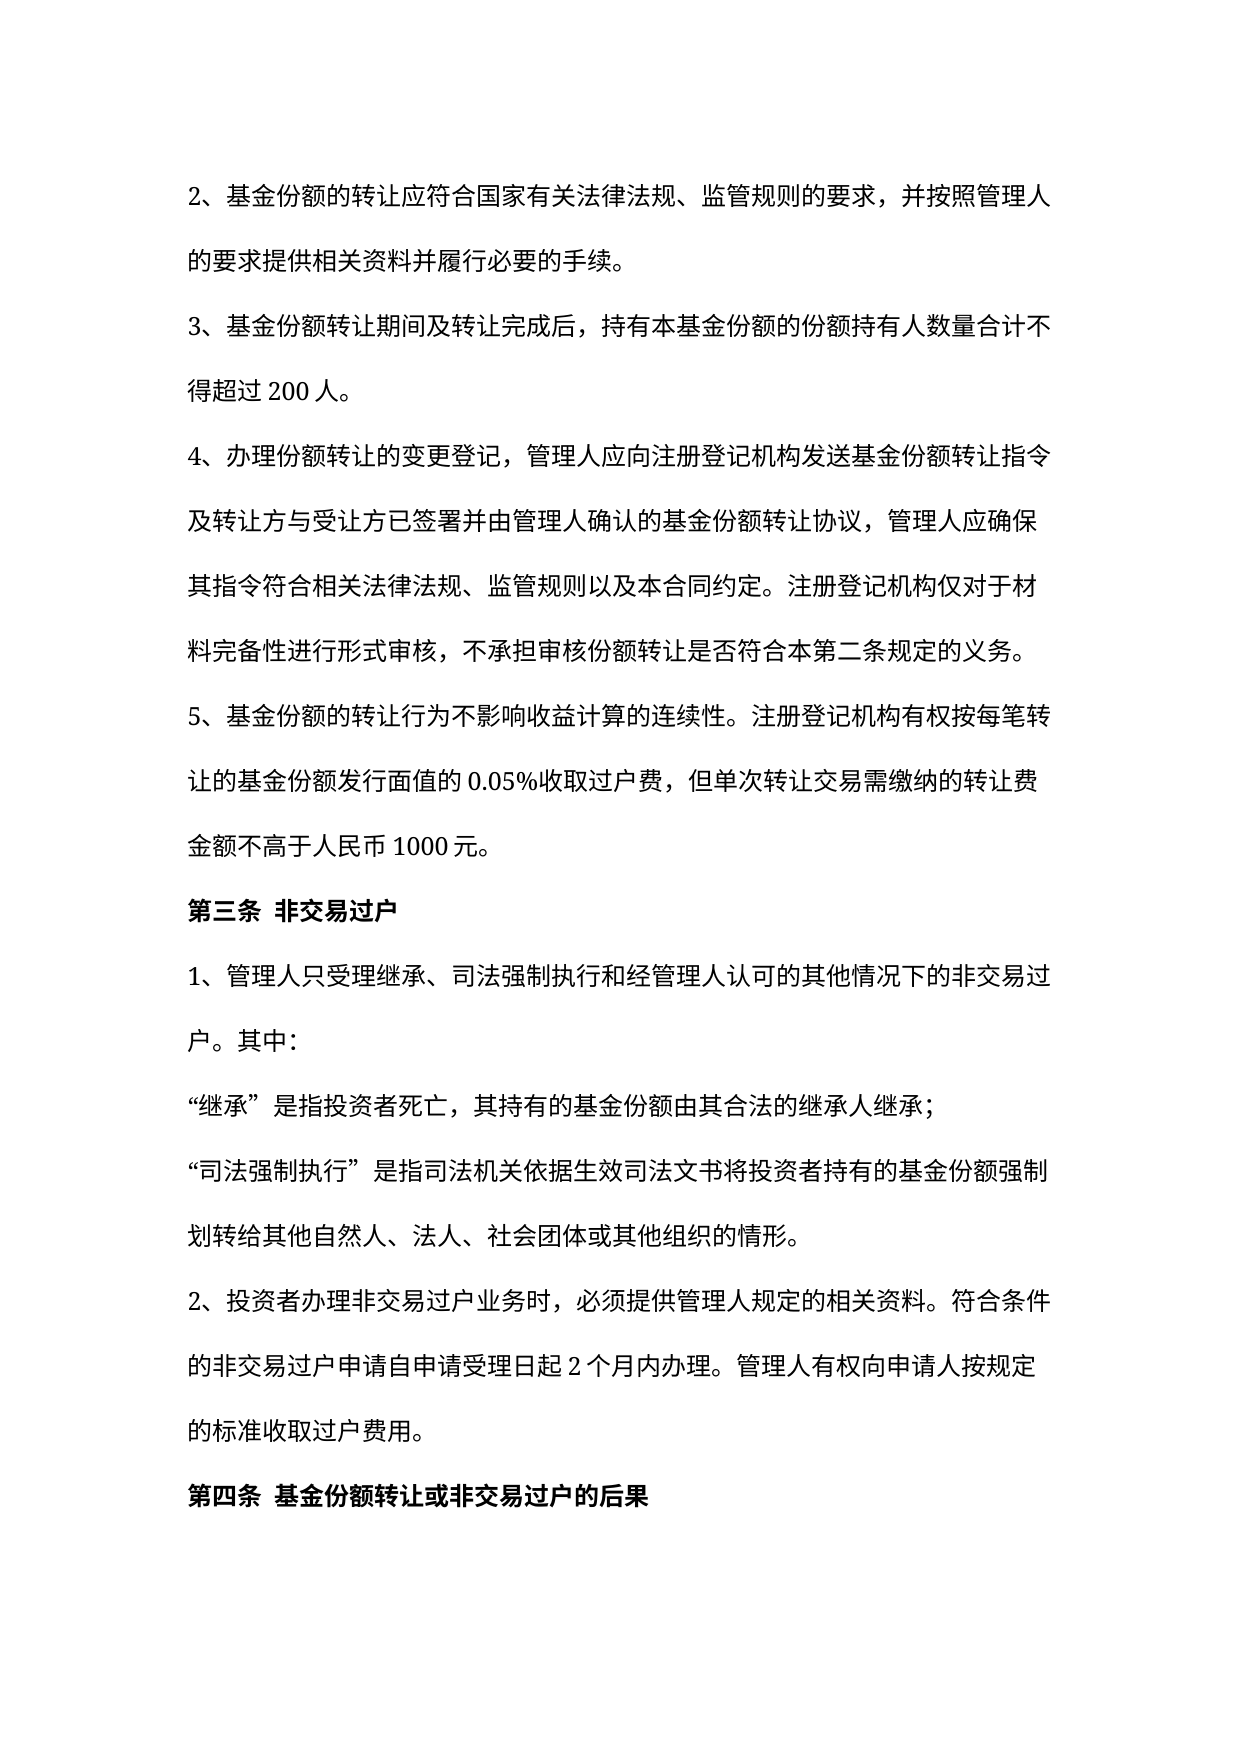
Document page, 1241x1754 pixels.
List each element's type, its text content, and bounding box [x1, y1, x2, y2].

text 第三条 非交易过户 [187, 877, 1053, 942]
text “继承”是指投资者死亡，其持有的基金份额由其合法的继承人继承； [187, 1072, 1053, 1137]
text 1、管理人只受理继承、司法强制执行和经管理人认可的其他情况下的非交易过户。其中： [187, 942, 1053, 1072]
text 4、办理份额转让的变更登记，管理人应向注册登记机构发送基金份额转让指令及转让方与受让方已签署并由管理人确认的基金份额转让协议，管理人应确保其指令符合相关法律法规、监管规则以及本合同约定。注册登记机构仅对于材料完备性进行形式审核，不承担审核份额转让是否符合本第二条规定的义务。 [187, 422, 1053, 682]
text “司法强制执行”是指司法机关依据生效司法文书将投资者持有的基金份额强制划转给其他自然人、法人、社会团体或其他组织的情形。 [187, 1137, 1053, 1267]
text 5、基金份额的转让行为不影响收益计算的连续性。注册登记机构有权按每笔转让的基金份额发行面值的0.05%收取过户费，但单次转让交易需缴纳的转让费金额不高于人民币1000元。 [187, 682, 1053, 877]
text 2、基金份额的转让应符合国家有关法律法规、监管规则的要求，并按照管理人的要求提供相关资料并履行必要的手续。 [187, 162, 1053, 292]
text 第四条 基金份额转让或非交易过户的后果 [187, 1462, 1053, 1527]
text 2、投资者办理非交易过户业务时，必须提供管理人规定的相关资料。符合条件的非交易过户申请自申请受理日起2个月内办理。管理人有权向申请人按规定的标准收取过户费用。 [187, 1267, 1053, 1462]
text 3、基金份额转让期间及转让完成后，持有本基金份额的份额持有人数量合计不得超过200人。 [187, 292, 1053, 422]
